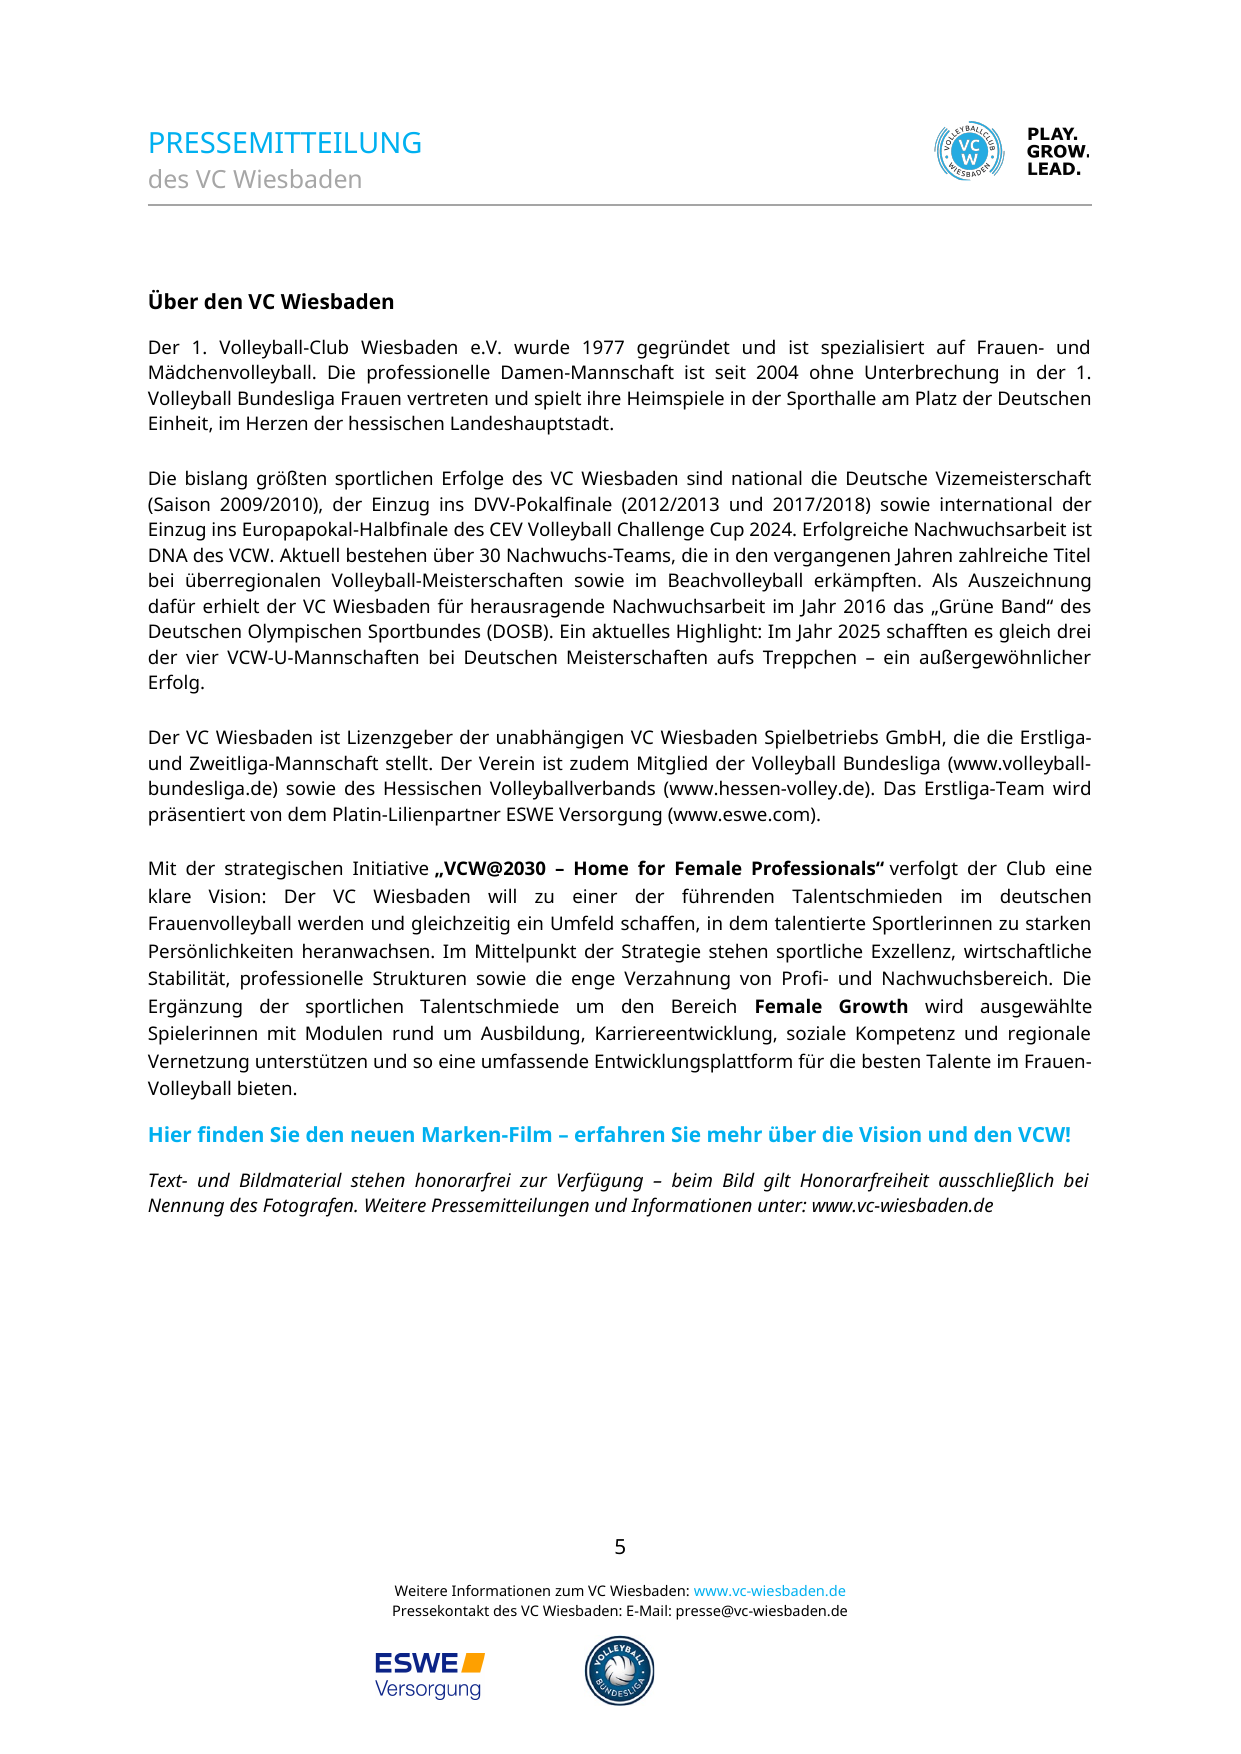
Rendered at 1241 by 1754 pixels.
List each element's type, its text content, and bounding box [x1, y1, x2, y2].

text Der VC Wiesbaden ist Lizenzgeber der unabhängigen VC Wiesbaden Spielbetriebs GmbH, die die Erstliga- und Zweitliga-Mannschaft stellt. Der Verein ist zudem Mitglied der Volleyball Bundesliga (www.volleyball-bundesliga.de) sowie des Hessischen Volleyballverbands (www.hessen-volley.de). Das Erstliga-Team wird präsentiert von dem Platin-Lilienpartner ESWE Versorgung (www.eswe.com). [148, 724, 1092, 826]
text Der 1. Volleyball-Club Wiesbaden e.V. wurde 1977 gegründet und ist spezialisiert auf Frauen- und Mädchenvolleyball. Die professionelle Damen-Mannschaft ist seit 2004 ohne Unterbrechung in der 1. Volleyball Bundesliga Frauen vertreten und spielt ihre Heimspiele in der Sporthalle am Platz der Deutschen Einheit, im Herzen der hessischen Landeshauptstadt. [148, 334, 1092, 436]
picture [932, 120, 1089, 181]
picture [375, 1653, 485, 1700]
text Hier finden Sie den neuen Marken-Film – erfahren Sie mehr über die Vision und den VCW! [148, 1120, 1092, 1148]
picture [584, 1635, 655, 1706]
text Über den VC Wiesbaden [148, 287, 1092, 315]
text Die bislang größten sportlichen Erfolge des VC Wiesbaden sind national die Deutsche Vizemeisterschaft (Saison 2009/2010), der Einzug ins DVV-Pokalfinale (2012/2013 und 2017/2018) sowie international der Einzug ins Europapokal-Halbfinale des CEV Volleyball Challenge Cup 2024. Erfolgreiche Nachwuchsarbeit ist DNA des VCW. Aktuell bestehen über 30 Nachwuchs-Teams, die in den vergangenen Jahren zahlreiche Titel bei überregionalen Volleyball-Meisterschaften sowie im Beachvolleyball erkämpften. Als Auszeichnung dafür erhielt der VC Wiesbaden für herausragende Nachwuchsarbeit im Jahr 2016 das „Grüne Band“ des Deutschen Olympischen Sportbundes (DOSB). Ein aktuelles Highlight: Im Jahr 2025 schafften es gleich drei der vier VCW-U-Mannschaften bei Deutschen Meisterschaften aufs Treppchen – ein außergewöhnlicher Erfolg. [148, 465, 1092, 695]
text Mit der strategischen Initiative „VCW@2030 – Home for Female Professionals“ verfolgt der Club eine klare Vision: Der VC Wiesbaden will zu einer der führenden Talentschmieden im deutschen Frauenvolleyball werden und gleichzeitig ein Umfeld schaffen, in dem talentierte Sportlerinnen zu starken Persönlichkeiten heranwachsen. Im Mittelpunkt der Strategie stehen sportliche Exzellenz, wirtschaftliche Stabilität, professionelle Strukturen sowie die enge Verzahnung von Profi- und Nachwuchsbereich. Die Ergänzung der sportlichen Talentschmiede um den Bereich Female Growth wird ausgewählte Spielerinnen mit Modulen rund um Ausbildung, Karriereentwicklung, soziale Kompetenz und regionale Vernetzung unterstützen und so eine umfassende Entwicklungsplattform für die besten Talente im Frauen-Volleyball bieten. [148, 856, 1092, 1101]
text Text- und Bildmaterial stehen honorarfrei zur Verfügung – beim Bild gilt Honorarfreiheit ausschließlich bei Nennung des Fotografen. Weitere Pressemitteilungen und Informationen unter: www.vc-wiesbaden.de [148, 1167, 1092, 1218]
